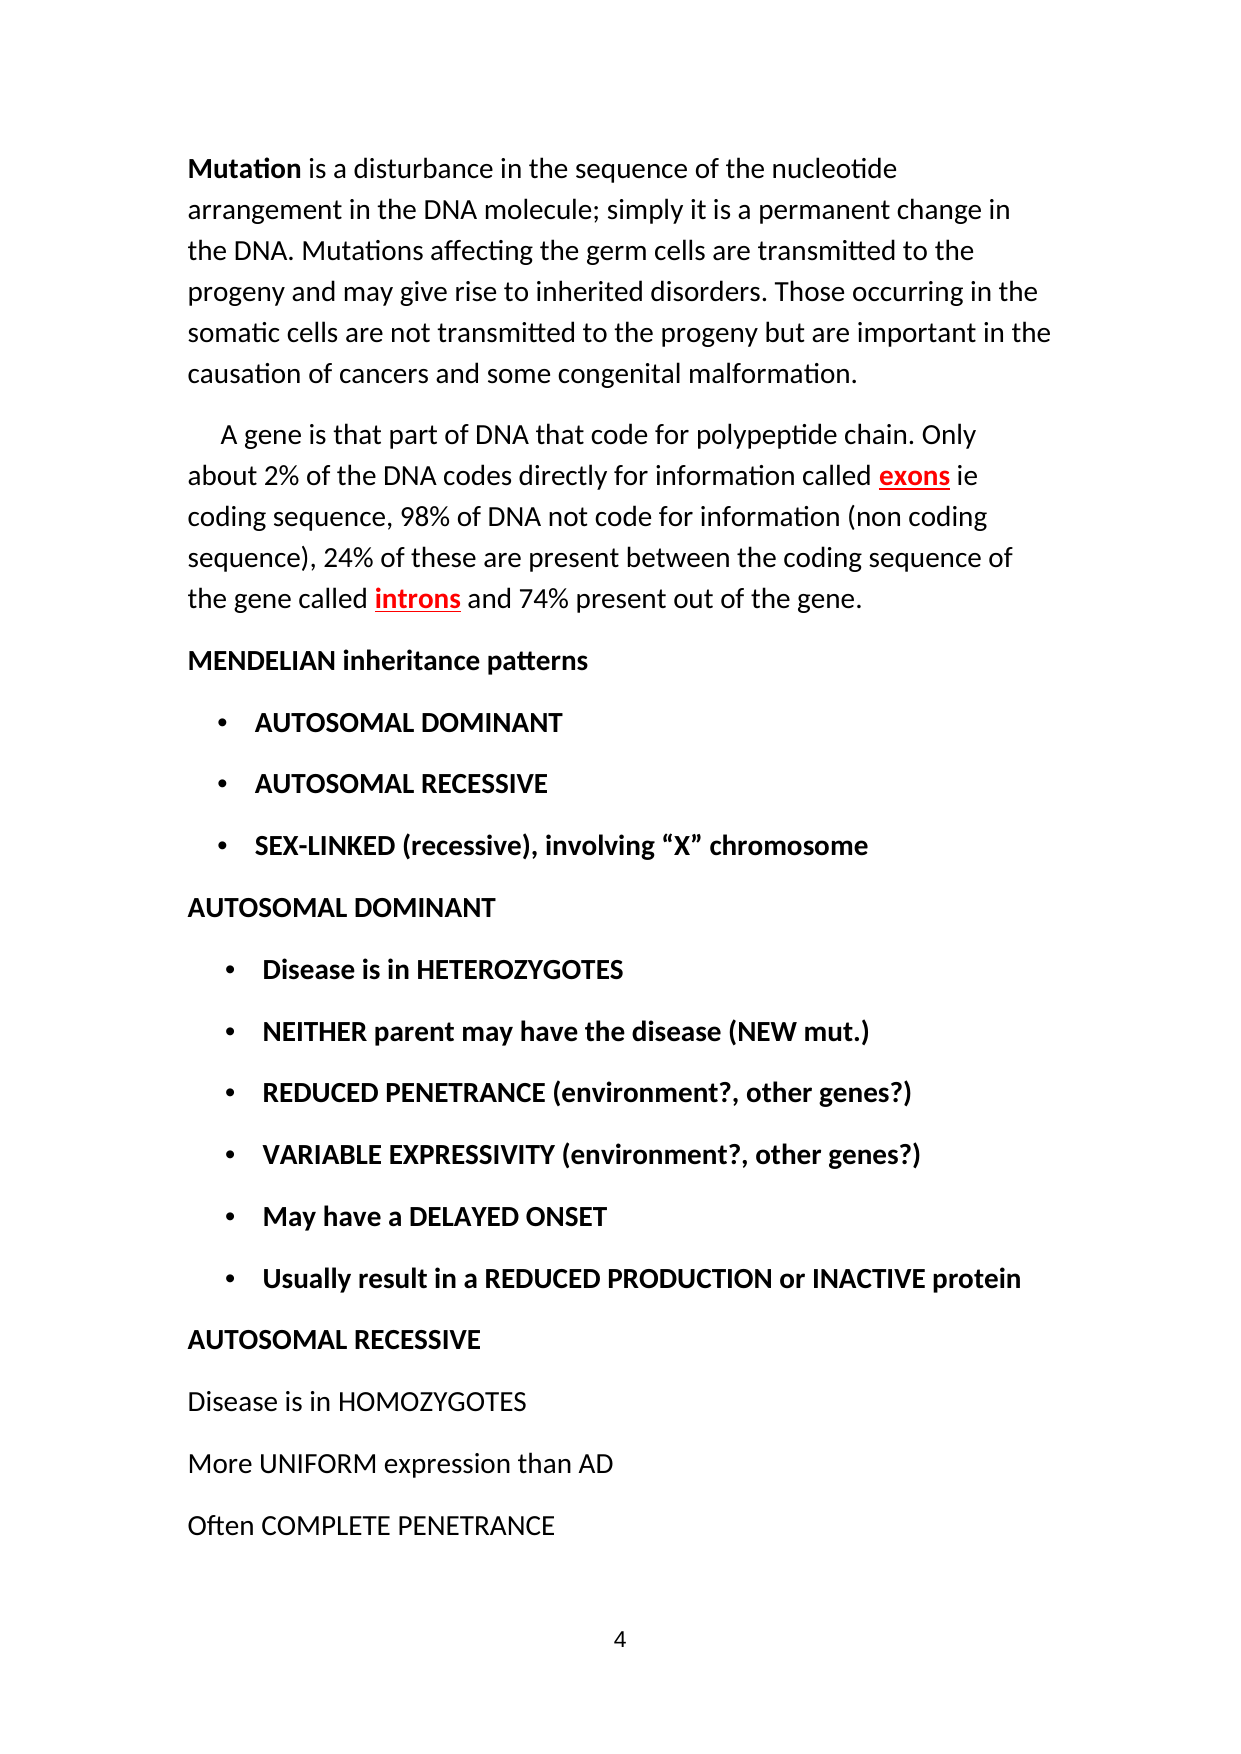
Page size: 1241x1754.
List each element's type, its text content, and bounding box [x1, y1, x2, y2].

text Disease is in HOMOZYGOTES [187, 1383, 1053, 1419]
text MENDELIAN inheritance patterns [187, 642, 1053, 678]
list AUTOSOMAL DOMINANT [217, 704, 1053, 739]
list SEX-LINKED (recessive), involving “X” chromosome [217, 827, 1053, 863]
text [187, 150, 1053, 390]
text Often COMPLETE PENETRANCE [187, 1507, 1053, 1542]
list VARIABLE EXPRESSIVITY (environment?, other genes?) [225, 1136, 1053, 1172]
list Usually result in a REDUCED PRODUCTION or INACTIVE protein [225, 1260, 1053, 1295]
list REDUCED PENETRANCE (environment?, other genes?) [225, 1074, 1053, 1110]
text AUTOSOMAL RECESSIVE [187, 1321, 1053, 1357]
text More UNIFORM expression than AD [187, 1445, 1053, 1481]
list May have a DELAYED ONSET [225, 1198, 1053, 1233]
list AUTOSOMAL RECESSIVE [217, 766, 1053, 801]
list NEITHER parent may have the disease (NEW mut.) [225, 1013, 1053, 1048]
list Disease is in HETEROZYGOTES [225, 951, 1053, 986]
text A gene is that part of DNA that code for polypeptide chain. Only about 2% of the DNA codes directly for information called exons ie coding sequence, 98% of DNA not code for information (non coding sequence), 24% of these are present between the coding sequence of the gene called introns and 74% present out of the gene. [187, 416, 1053, 616]
text AUTOSOMAL DOMINANT [187, 889, 1053, 925]
